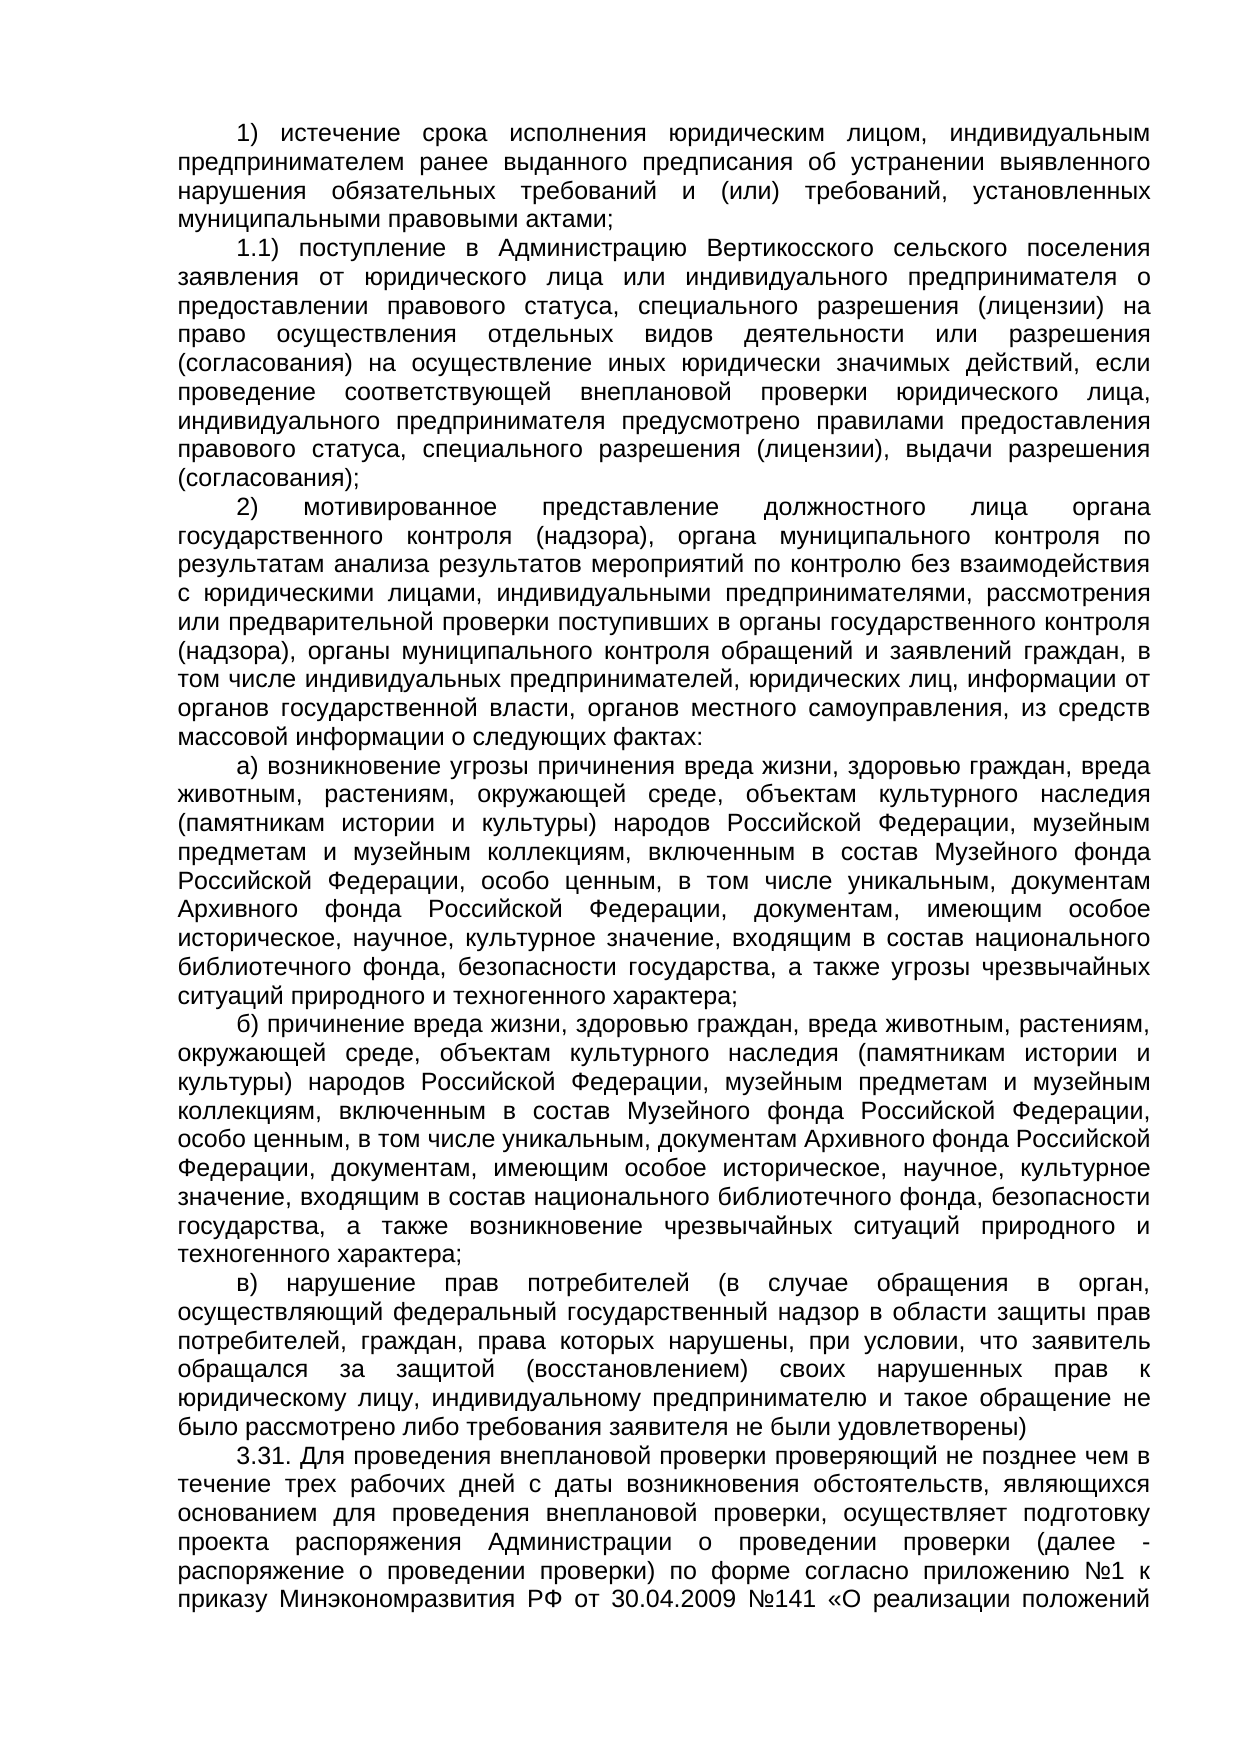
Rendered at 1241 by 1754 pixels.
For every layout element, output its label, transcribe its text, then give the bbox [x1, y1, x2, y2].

text 1.1) поступление в Администрацию Вертикосского сельского поселения заявления от юридического лица или индивидуального предпринимателя о предоставлении правового статуса, специального разрешения (лицензии) на право осуществления отдельных видов деятельности или разрешения (согласования) на осуществление иных юридически значимых действий, если проведение соответствующей внеплановой проверки юридического лица, индивидуального предпринимателя предусмотрено правилами предоставления правового статуса, специального разрешения (лицензии), выдачи разрешения (согласования); [177, 233, 1152, 492]
text в) нарушение прав потребителей (в случае обращения в орган, осуществляющий федеральный государственный надзор в области защиты прав потребителей, граждан, права которых нарушены, при условии, что заявитель обращался за защитой (восстановлением) своих нарушенных прав к юридическому лицу, индивидуальному предпринимателю и такое обращение не было рассмотрено либо требования заявителя не были удовлетворены) [177, 1268, 1152, 1441]
text 1) истечение срока исполнения юридическим лицом, индивидуальным предпринимателем ранее выданного предписания об устранении выявленного нарушения обязательных требований и (или) требований, установленных муниципальными правовыми актами; [177, 118, 1152, 233]
text а) возникновение угрозы причинения вреда жизни, здоровью граждан, вреда животным, растениям, окружающей среде, объектам культурного наследия (памятникам истории и культуры) народов Российской Федерации, музейным предметам и музейным коллекциям, включенным в состав Музейного фонда Российской Федерации, особо ценным, в том числе уникальным, документам Архивного фонда Российской Федерации, документам, имеющим особое историческое, научное, культурное значение, входящим в состав национального библиотечного фонда, безопасности государства, а также угрозы чрезвычайных ситуаций природного и техногенного характера; [177, 751, 1152, 1009]
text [177, 1441, 1152, 1613]
text б) причинение вреда жизни, здоровью граждан, вреда животным, растениям, окружающей среде, объектам культурного наследия (памятникам истории и культуры) народов Российской Федерации, музейным предметам и музейным коллекциям, включенным в состав Музейного фонда Российской Федерации, особо ценным, в том числе уникальным, документам Архивного фонда Российской Федерации, документам, имеющим особое историческое, научное, культурное значение, входящим в состав национального библиотечного фонда, безопасности государства, а также возникновение чрезвычайных ситуаций природного и техногенного характера; [177, 1009, 1152, 1268]
text 2) мотивированное представление должностного лица органа государственного контроля (надзора), органа муниципального контроля по результатам анализа результатов мероприятий по контролю без взаимодействия с юридическими лицами, индивидуальными предпринимателями, рассмотрения или предварительной проверки поступивших в органы государственного контроля (надзора), органы муниципального контроля обращений и заявлений граждан, в том числе индивидуальных предпринимателей, юридических лиц, информации от органов государственной власти, органов местного самоуправления, из средств массовой информации о следующих фактах: [177, 492, 1152, 751]
